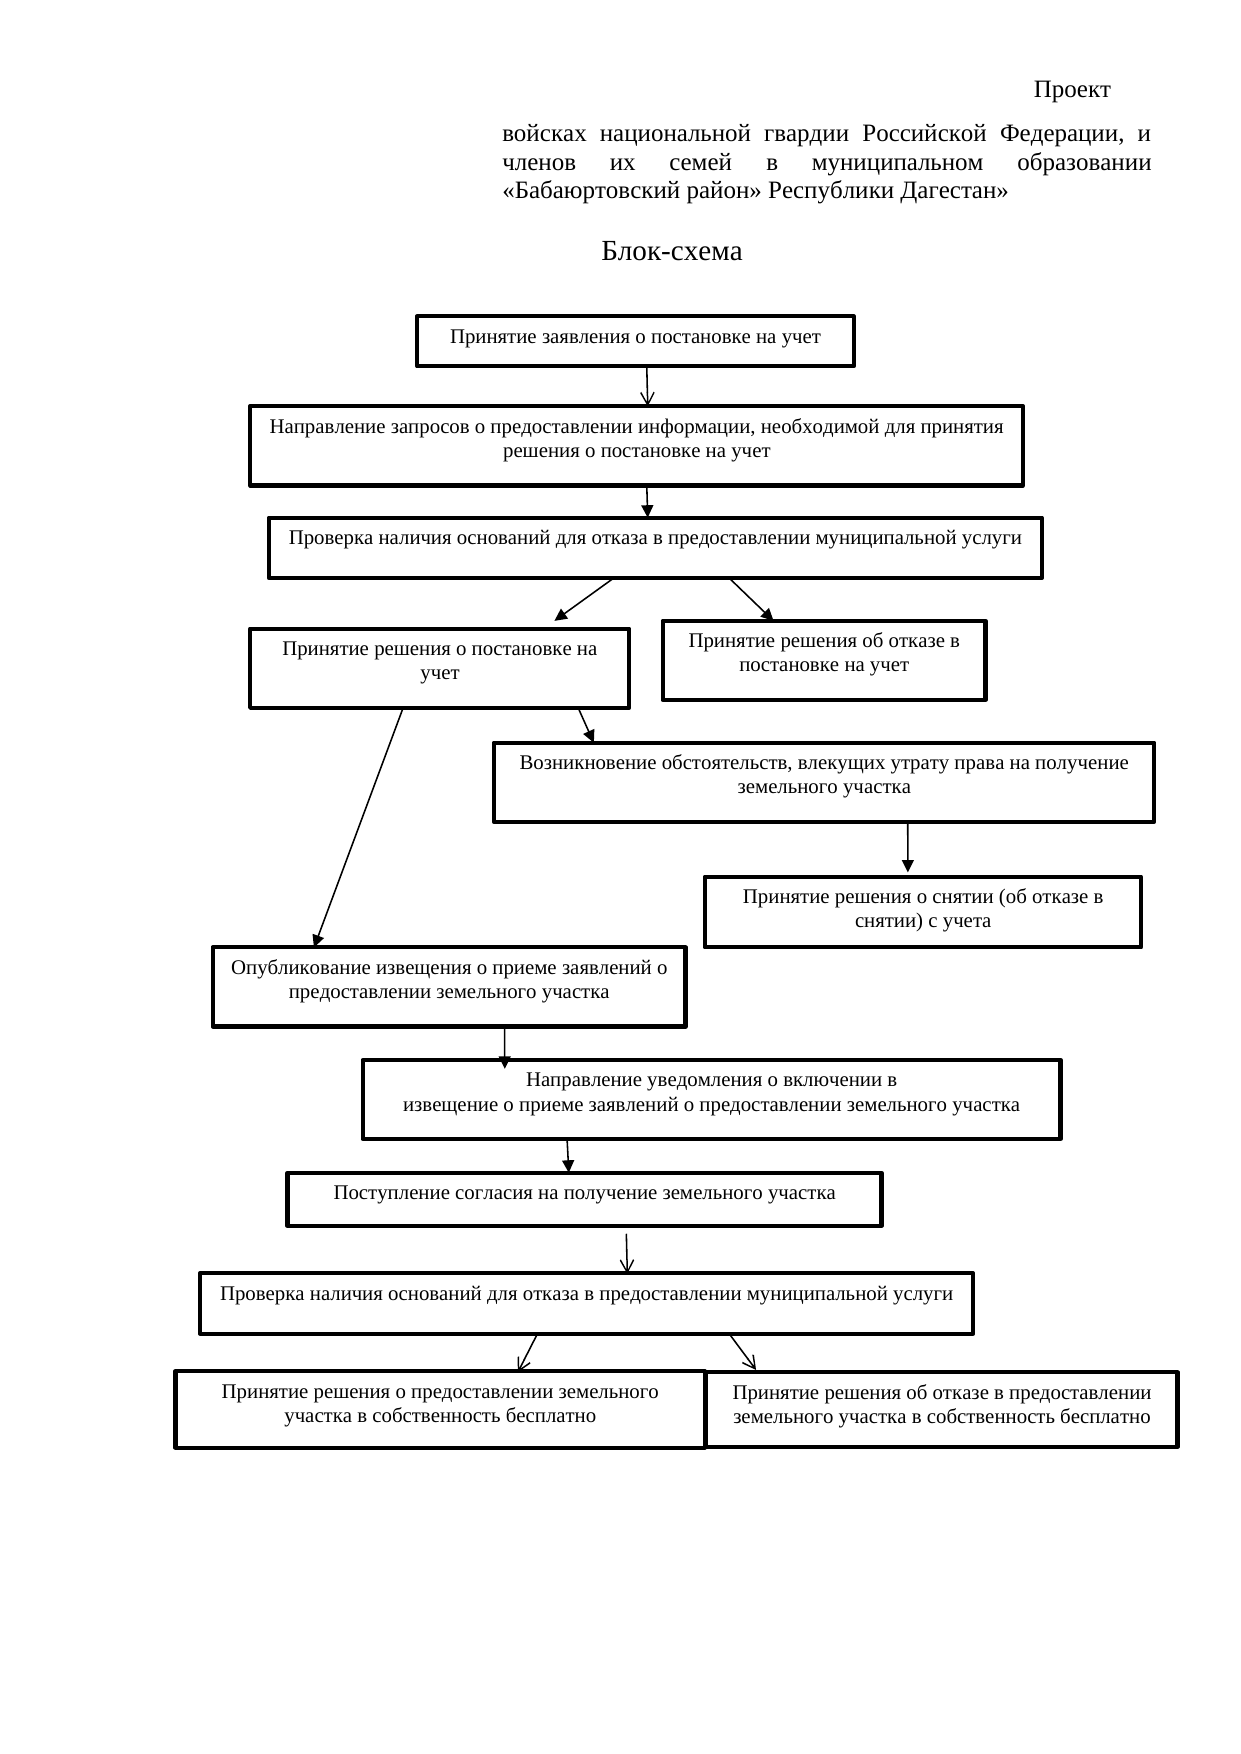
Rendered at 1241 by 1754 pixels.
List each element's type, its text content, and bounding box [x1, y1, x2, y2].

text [502, 118, 1152, 204]
text Блок-схема [118, 233, 1152, 267]
